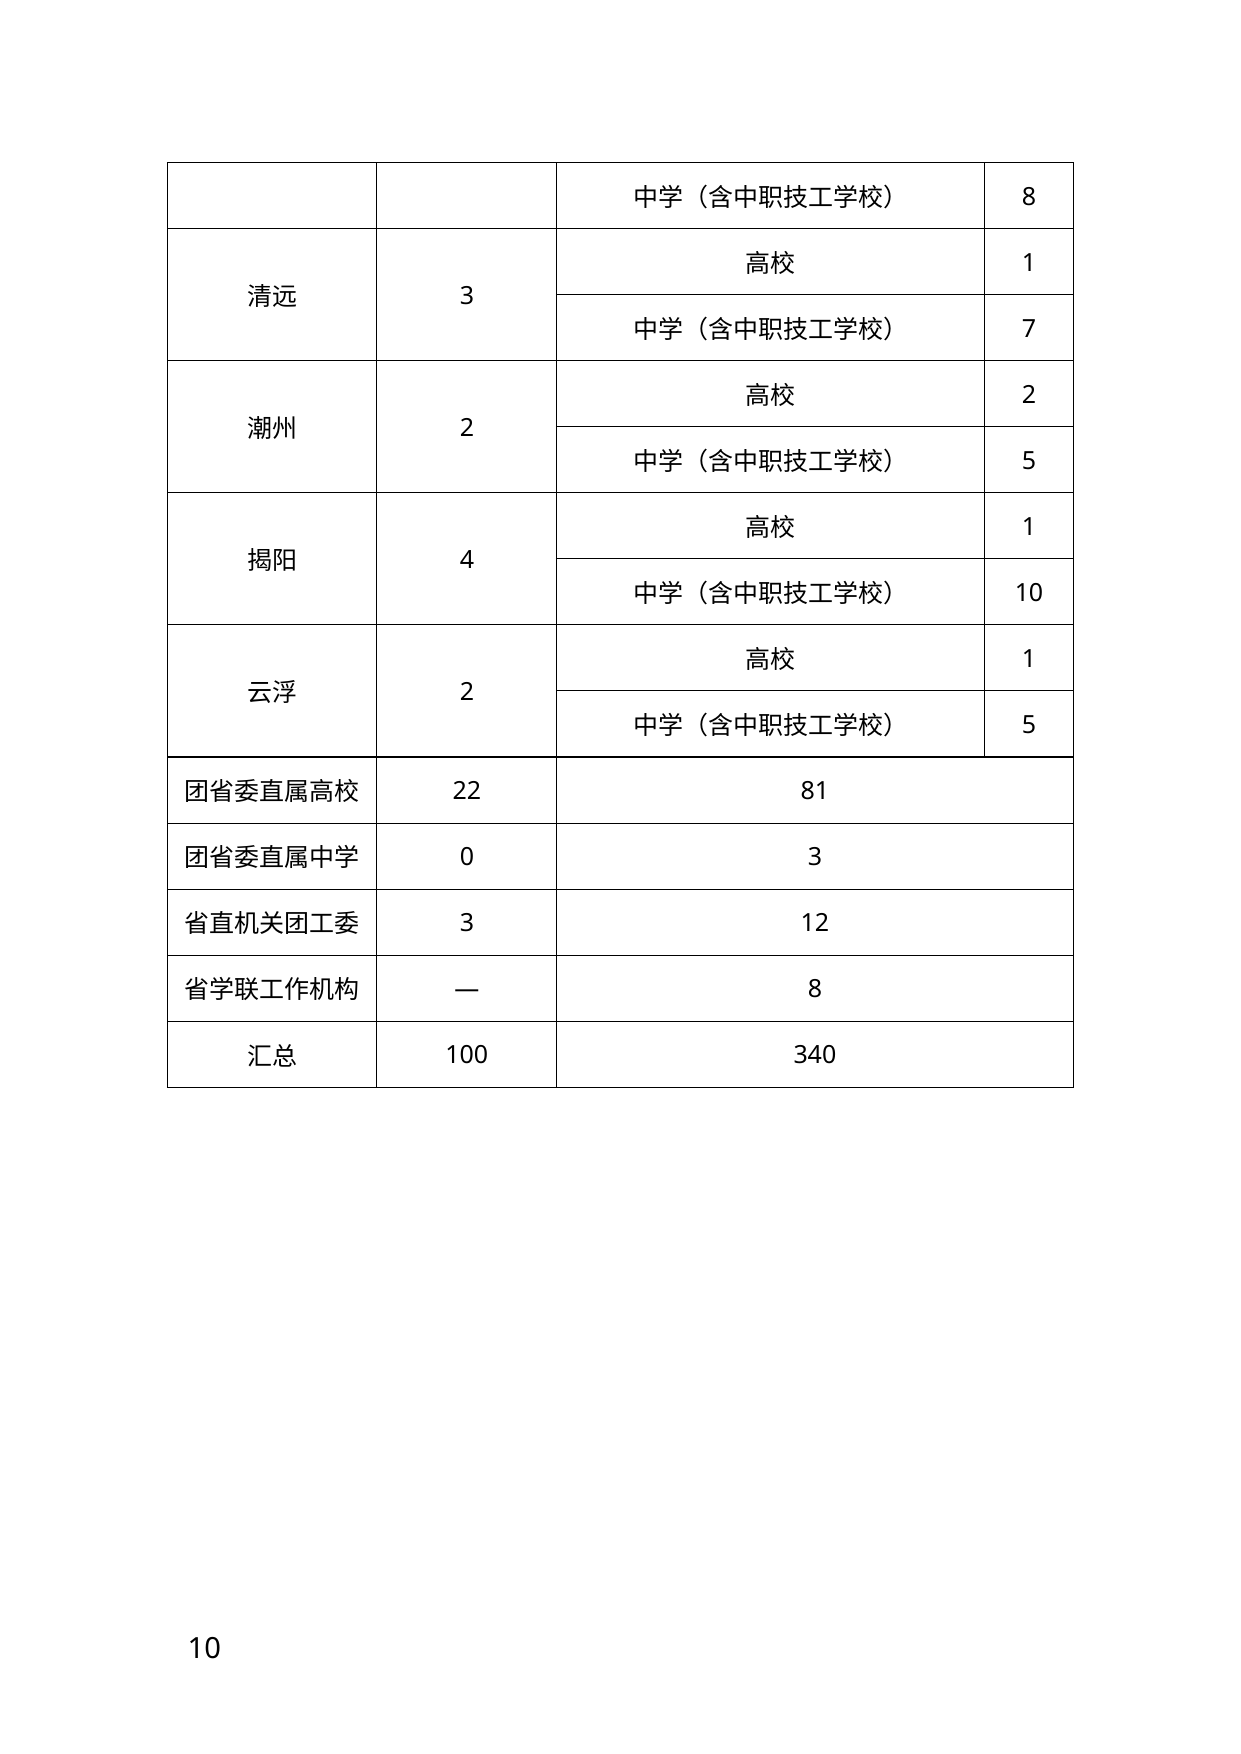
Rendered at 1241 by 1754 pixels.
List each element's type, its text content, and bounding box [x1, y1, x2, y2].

table_cell 2 [377, 625, 556, 756]
table_cell 汇总 [168, 1022, 376, 1087]
table_cell 3 [377, 163, 556, 228]
table_cell 揭阳 [168, 493, 376, 624]
table_cell 云浮 [168, 625, 376, 756]
table_cell 5 [985, 691, 1073, 756]
table_cell 2 [985, 361, 1073, 426]
table_cell 清远 [168, 229, 376, 360]
table_cell 团省委直属中学 [168, 824, 376, 888]
table_cell 中学（含中职技工学校） [557, 691, 984, 756]
table_cell 100 [377, 1022, 556, 1087]
table_cell 8 [557, 956, 1073, 1021]
table_cell 1 [985, 493, 1073, 558]
table_cell 中学（含中职技工学校） [557, 427, 984, 492]
table_cell 1 [985, 229, 1073, 294]
table_cell — [377, 956, 556, 1021]
table_cell 3 [377, 890, 556, 954]
table_cell 省学联工作机构 [168, 956, 376, 1021]
table_cell 高校 [557, 493, 984, 558]
table_cell 7 [985, 295, 1073, 360]
table_cell 5 [985, 427, 1073, 492]
table_cell 中学（含中职技工学校） [557, 295, 984, 360]
table_cell 3 [377, 229, 556, 360]
table_cell 肇庆 [168, 163, 376, 228]
table_cell 高校 [557, 361, 984, 426]
table_cell 中学（含中职技工学校） [557, 559, 984, 624]
table_cell 高校 [557, 625, 984, 690]
table_cell 12 [557, 890, 1073, 954]
table_cell 1 [985, 625, 1073, 690]
table_cell 0 [377, 824, 556, 888]
table_cell 4 [377, 493, 556, 624]
table_cell 高校 [557, 229, 984, 294]
table_cell 3 [557, 824, 1073, 888]
table_cell 省直机关团工委 [168, 890, 376, 954]
table_cell 2 [377, 361, 556, 492]
table_cell 22 [377, 758, 556, 822]
table_cell 中学（含中职技工学校） [557, 163, 984, 228]
table_cell 潮州 [168, 361, 376, 492]
table_cell 10 [985, 559, 1073, 624]
table_cell 340 [557, 1022, 1073, 1087]
table_cell 8 [985, 163, 1073, 228]
table_cell 团省委直属高校 [168, 758, 376, 822]
table_cell 81 [557, 758, 1073, 822]
